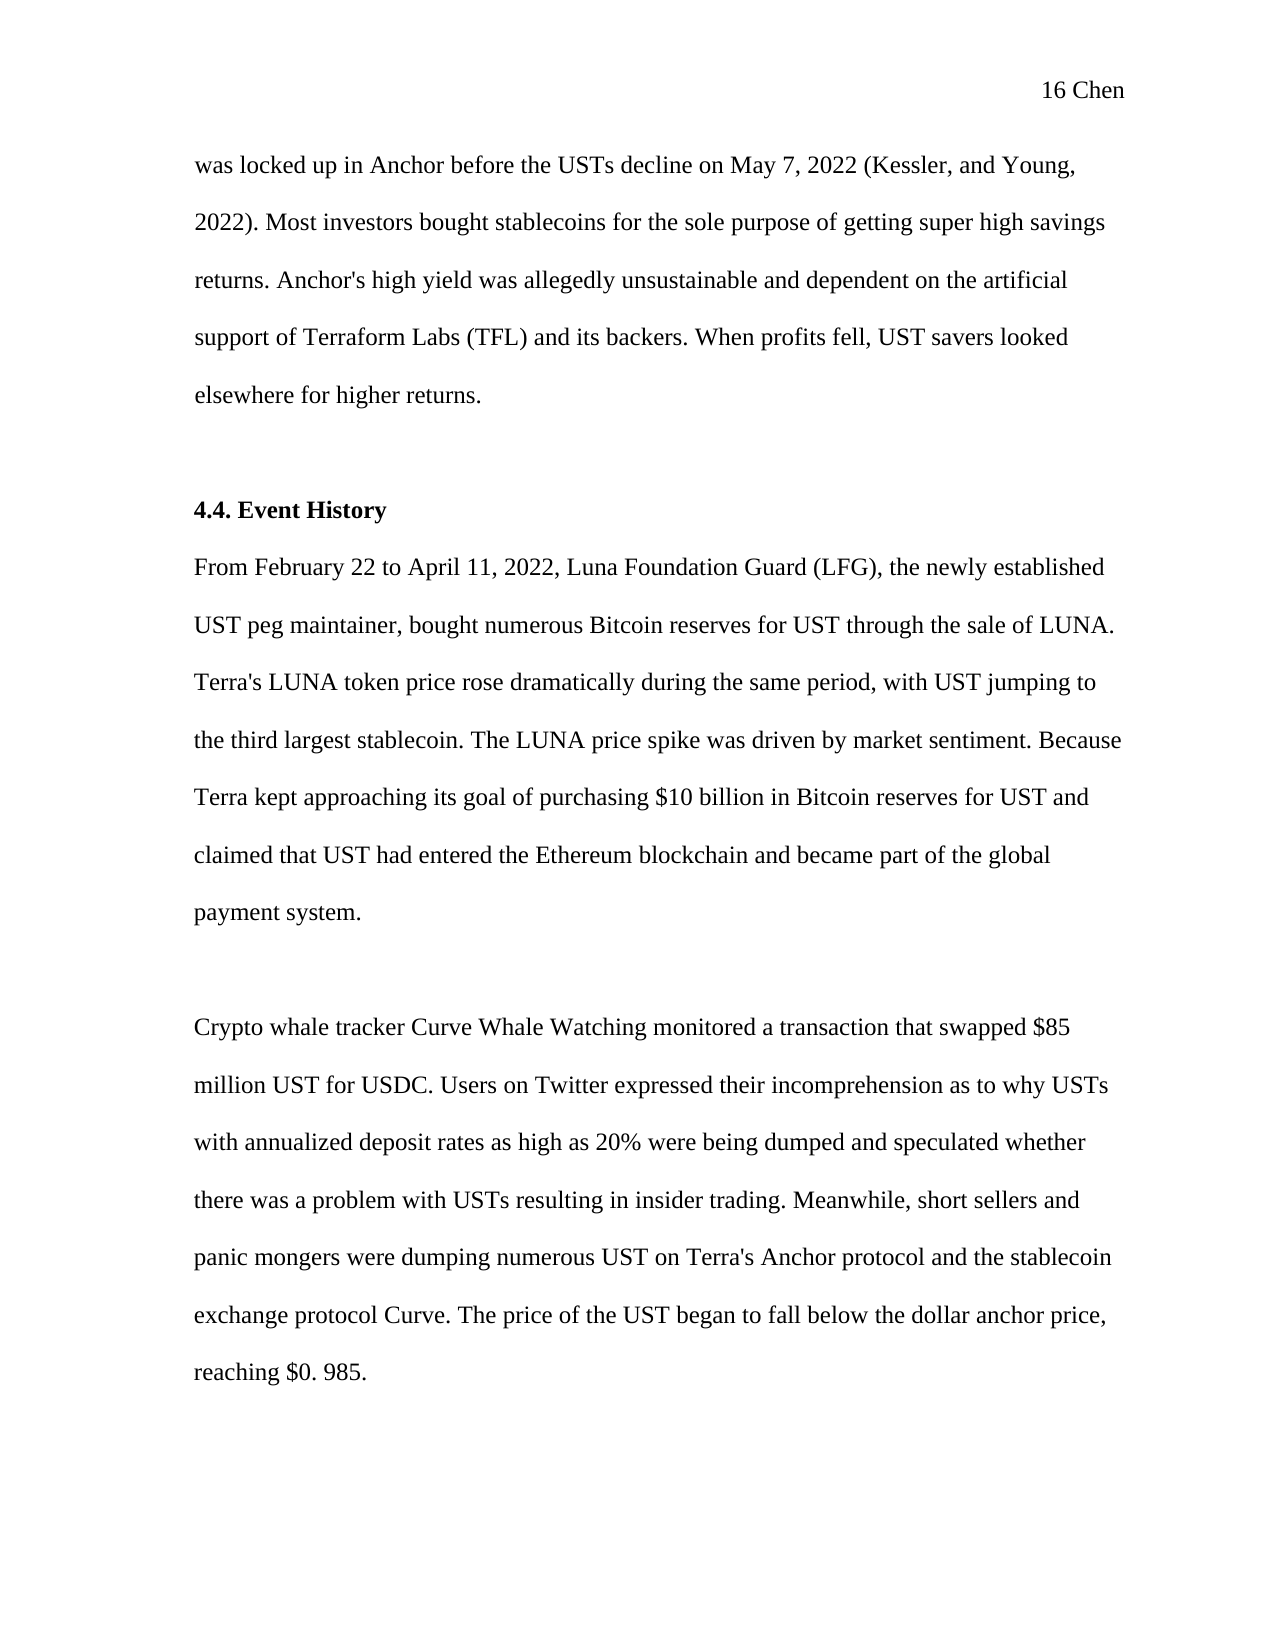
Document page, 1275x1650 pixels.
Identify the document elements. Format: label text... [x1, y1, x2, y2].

list Event History [194, 495, 1125, 524]
text From February 22 to April 11, 2022, Luna Foundation Guard (LFG), the newly established UST peg maintainer, bought numerous Bitcoin reserves for UST through the sale of LUNA. Terra's LUNA token price rose dramatically during the same period, with UST jumping to the third largest stablecoin. The LUNA price spike was driven by market sentiment. Because Terra kept approaching its goal of purchasing $10 billion in Bitcoin reserves for UST and claimed that UST had entered the Ethereum blockchain and became part of the global payment system. [194, 552, 1125, 926]
text Crypto whale tracker Curve Whale Watching monitored a transaction that swapped $85 million UST for USDC. Users on Twitter expressed their incomprehension as to why USTs with annualized deposit rates as high as 20% were being dumped and speculated whether there was a problem with USTs resulting in insider trading. Meanwhile, short sellers and panic mongers were dumping numerous UST on Terra's Anchor protocol and the stablecoin exchange protocol Curve. The price of the UST began to fall below the dollar anchor price, reaching $0. 985. [194, 1012, 1125, 1386]
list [194, 150, 1125, 409]
